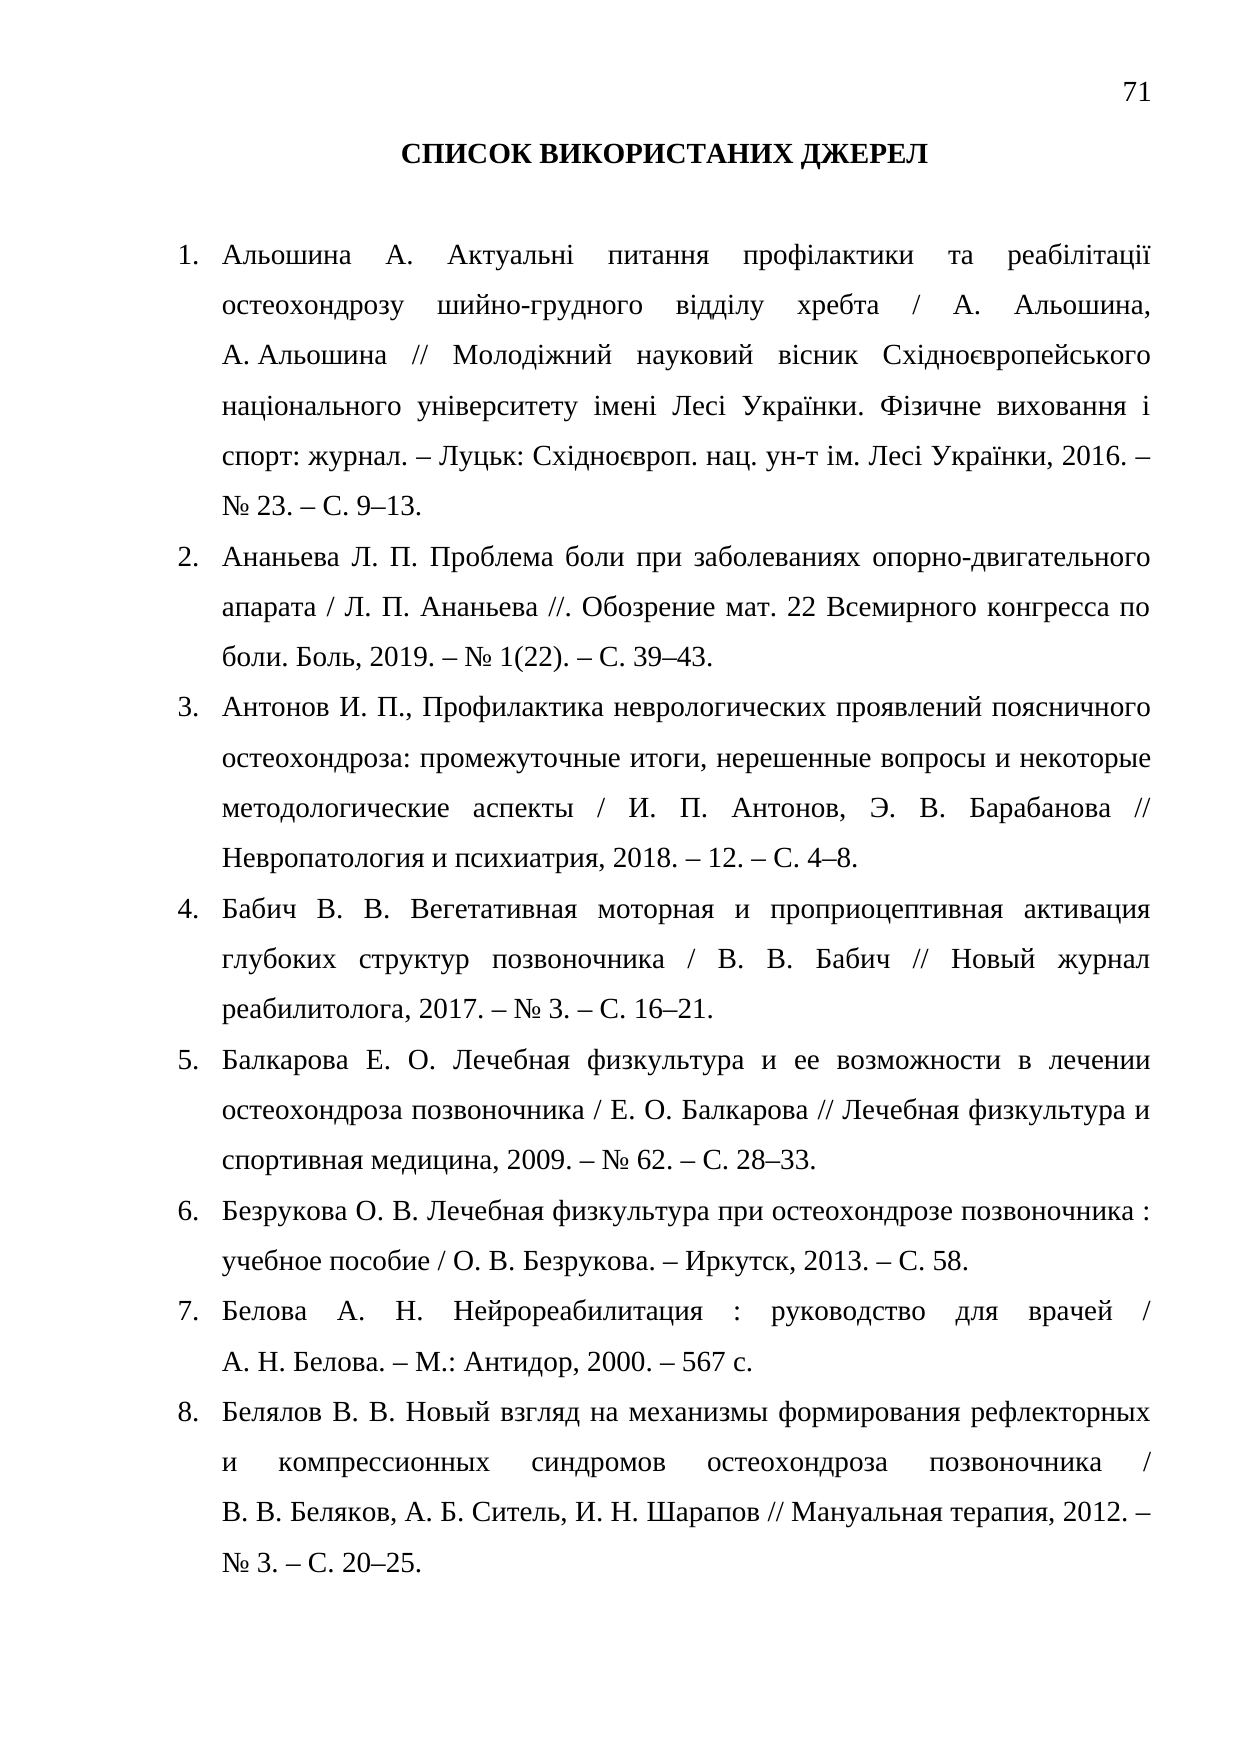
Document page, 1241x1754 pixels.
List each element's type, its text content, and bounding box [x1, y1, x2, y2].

list Ананьева Л. П. Проблема боли при заболеваниях опорно-двигательного апарата / Л. П. Ананьева //. Обозрение мат. 22 Всемирного конгресса по боли. Боль, 2019. – № 1(22). – С. 39–43. [177, 539, 1152, 673]
list Альошина А. Актуальні питання профілактики та реабілітації остеохондрозу шийно-грудного відділу хребта / А. Альошина, А. Альошина // Молодіжний науковий вісник Східноєвропейського національного університету імені Лесі Українки. Фізичне виховання і спорт: журнал. – Луцьк: Східноєвроп. нац. ун-т ім. Лесі Українки, 2016. – № 23. – С. 9–13. [177, 237, 1152, 522]
list Безрукова О. В. Лечебная физкультура при остеохондрозе позвоночника : учебное пособие / О. В. Безрукова. – Иркутск, 2013. – С. 58. [177, 1193, 1152, 1277]
list Бабич В. В. Вегетативная моторная и проприоцептивная активация глубоких структур позвоночника / В. В. Бабич // Новый журнал реабилитолога, 2017. – № 3. – С. 16–21. [177, 891, 1152, 1025]
list Балкарова Е. О. Лечебная физкультура и ее возможности в лечении остеохондроза позвоночника / Е. О. Балкарова // Лечебная физкультура и спортивная медицина, 2009. – № 62. – С. 28–33. [177, 1042, 1152, 1176]
text СПИСОК ВИКОРИСТАНИХ ДЖЕРЕЛ [177, 136, 1152, 170]
list Белова А. Н. Нейрореабилитация : руководство для врачей / А. Н. Белова. – М.: Антидор, 2000. – 567 с. [177, 1293, 1152, 1377]
list Антонов И. П., Профилактика неврологических проявлений поясничного остеохондроза: промежуточные итоги, нерешенные вопросы и некоторые методологические аспекты / И. П. Антонов, Э. В. Барабанова // Невропатология и психиатрия, 2018. – 12. – С. 4–8. [177, 689, 1152, 874]
list Белялов В. В. Новый взгляд на механизмы формирования рефлекторных и компрессионных синдромов остеохондроза позвоночника / В. В. Беляков, А. Б. Ситель, И. Н. Шарапов // Мануальная терапия, 2012. – № 3. – С. 20–25. [177, 1394, 1152, 1578]
